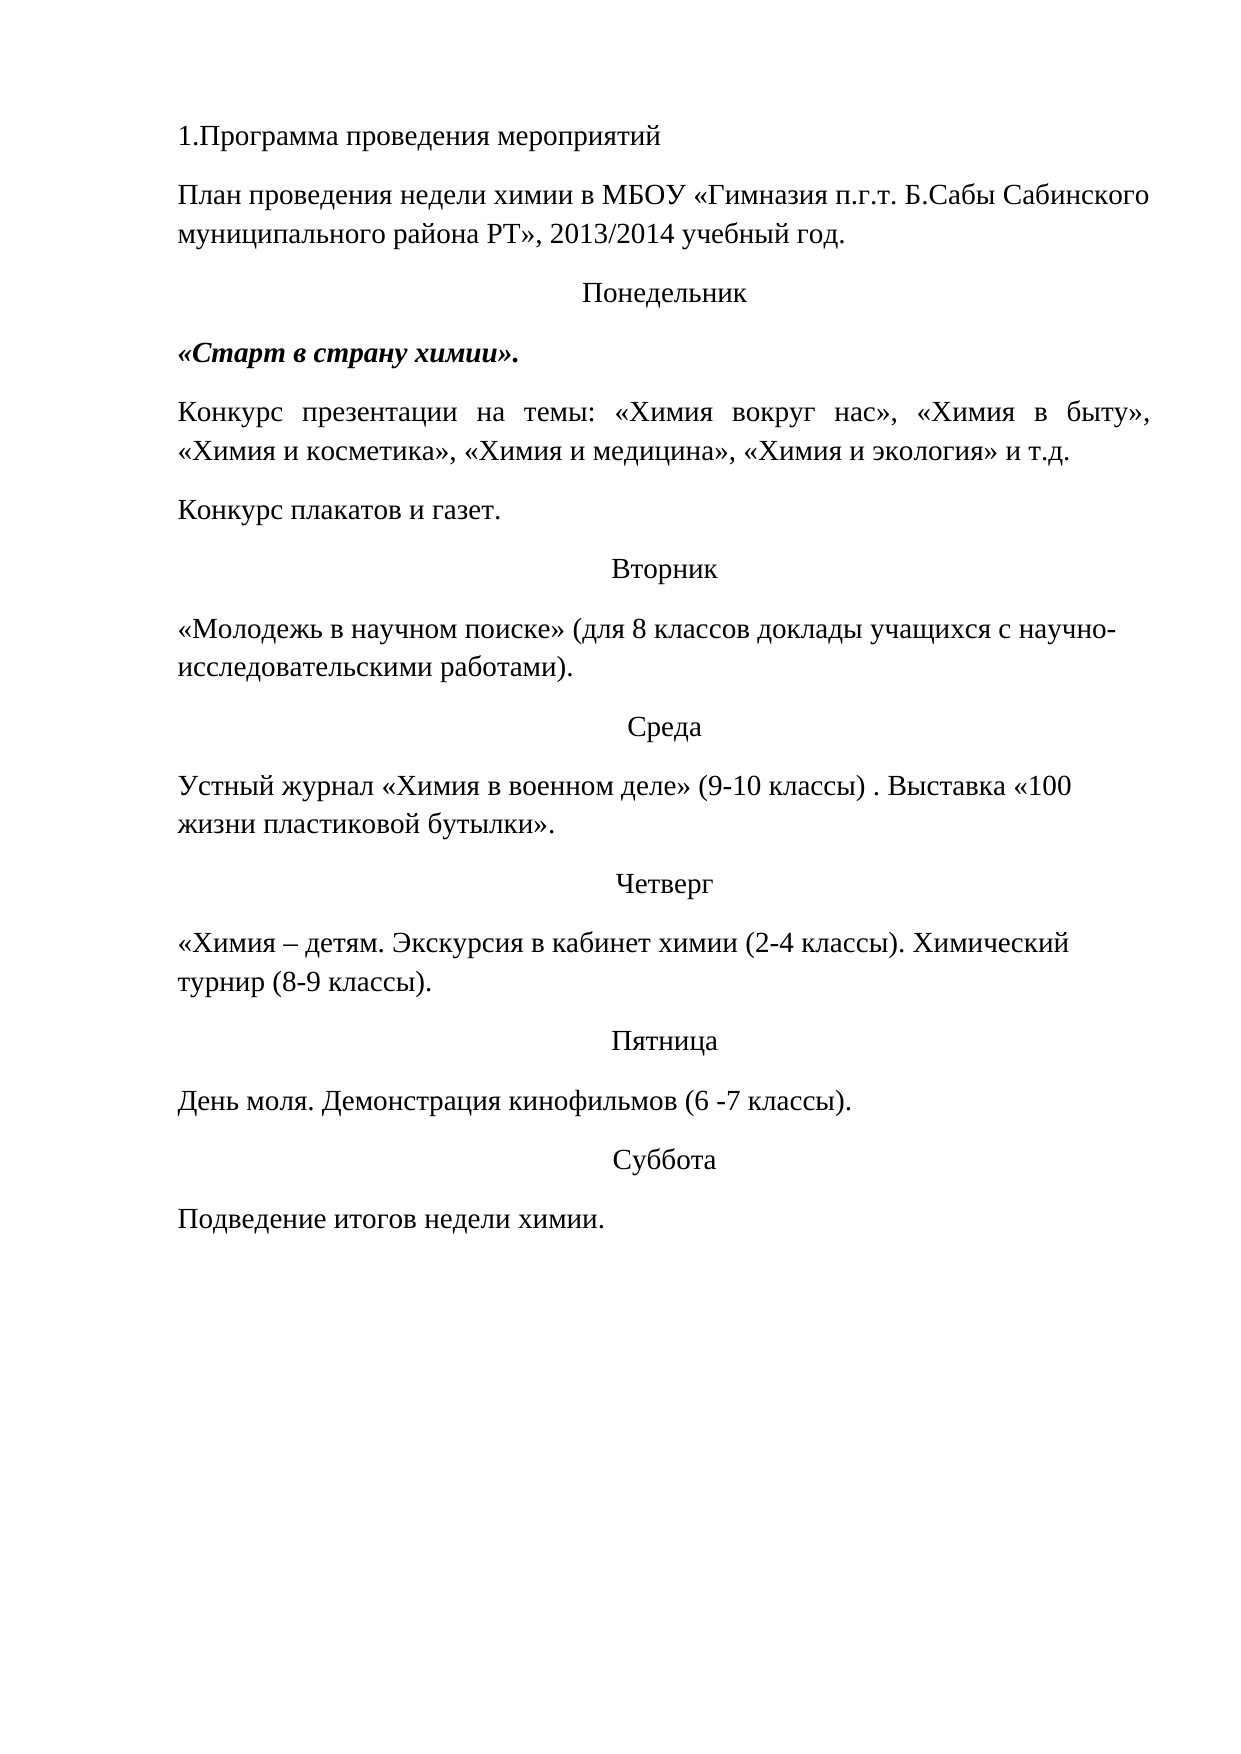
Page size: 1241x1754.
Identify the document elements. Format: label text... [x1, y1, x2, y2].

text Подведение итогов недели химии. [177, 1201, 1152, 1235]
text «Старт в страну химии». [177, 335, 1152, 368]
text План проведения недели химии в МБОУ «Гимназия п.г.т. Б.Сабы Сабинского муниципального района РТ», 2013/2014 учебный год. [177, 177, 1152, 249]
text Конкурс плакатов и газет. [177, 492, 1152, 526]
text «Молодежь в научном поиске» (для 8 классов доклады учащихся с научно-исследовательскими работами). [177, 611, 1152, 683]
text Суббота [177, 1142, 1152, 1176]
text Четверг [177, 866, 1152, 899]
text Пятница [177, 1023, 1152, 1057]
text 1.Программа проведения мероприятий [177, 118, 1152, 152]
text «Химия – детям. Экскурсия в кабинет химии (2-4 классы). Химический турнир (8-9 классы). [177, 925, 1152, 997]
text Вторник [177, 551, 1152, 585]
text Конкурс презентации на темы: «Химия вокруг нас», «Химия в быту», «Химия и косметика», «Химия и медицина», «Химия и экология» и т.д. [177, 394, 1152, 466]
text Устный журнал «Химия в военном деле» (9-10 классы) . Выставка «100 жизни пластиковой бутылки». [177, 768, 1152, 840]
text Среда [177, 709, 1152, 742]
text Понедельник [177, 275, 1152, 309]
text День моля. Демонстрация кинофильмов (6 -7 классы). [177, 1083, 1152, 1116]
